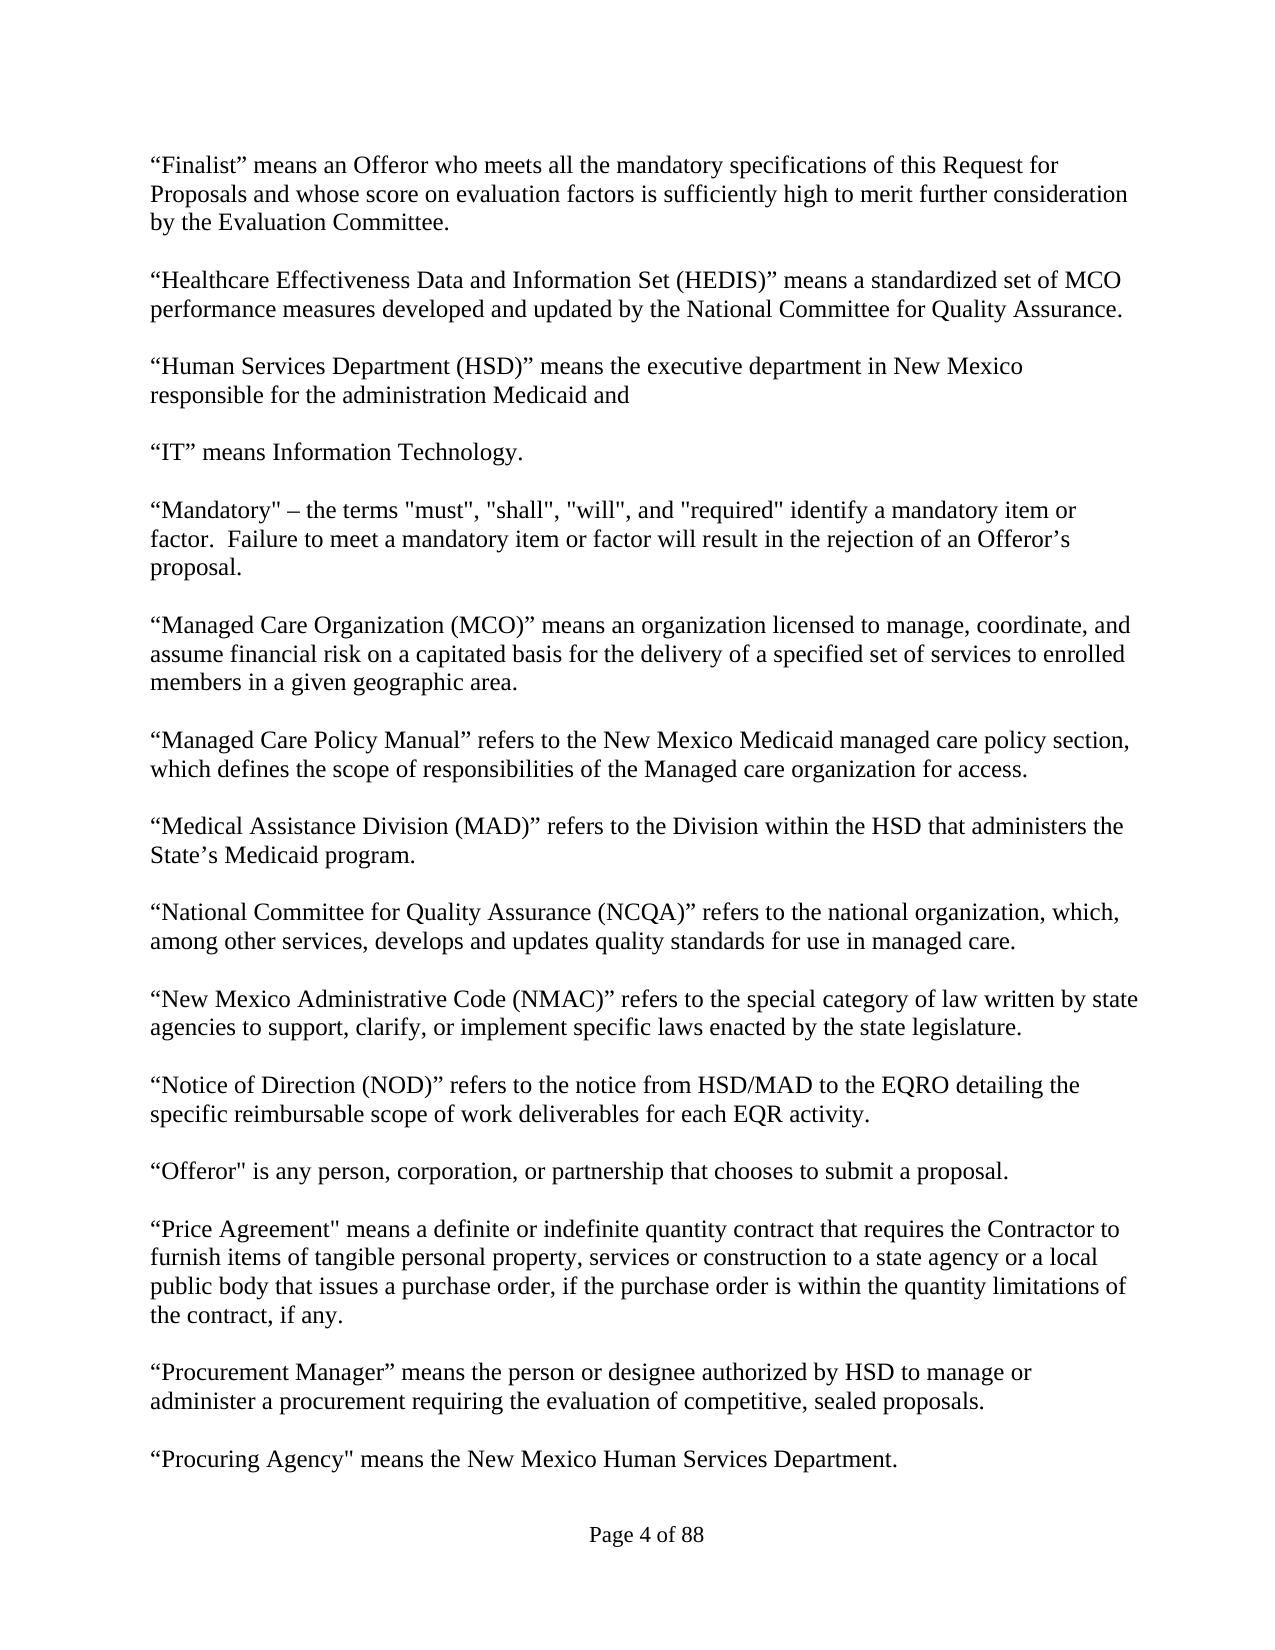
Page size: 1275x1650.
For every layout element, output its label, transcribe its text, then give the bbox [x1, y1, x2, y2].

text “IT” means Information Technology. [150, 437, 1143, 466]
text “Managed Care Policy Manual” refers to the New Mexico Medicaid managed care policy section, which defines the scope of responsibilities of the Managed care organization for access. [150, 725, 1143, 782]
text “Mandatory" – the terms "must", "shall", "will", and "required" identify a mandatory item or factor. Failure to meet a mandatory item or factor will result in the rejection of an Offeror’s proposal. [150, 495, 1143, 581]
text “Procuring Agency" means the New Mexico Human Services Department. [150, 1444, 1143, 1472]
text “New Mexico Administrative Code (NMAC)” refers to the special category of law written by state agencies to support, clarify, or implement specific laws enacted by the state legislature. [150, 984, 1143, 1041]
text “Healthcare Effectiveness Data and Information Set (HEDIS)” means a standardized set of MCO performance measures developed and updated by the National Committee for Quality Assurance. [150, 265, 1143, 322]
text “National Committee for Quality Assurance (NCQA)” refers to the national organization, which, among other services, develops and updates quality standards for use in managed care. [150, 897, 1143, 955]
text “Price Agreement" means a definite or indefinite quantity contract that requires the Contractor to furnish items of tangible personal property, services or construction to a state agency or a local public body that issues a purchase order, if the purchase order is within the quantity limitations of the contract, if any. [150, 1214, 1143, 1329]
text “Human Services Department (HSD)” means the executive department in New Mexico responsible for the administration Medicaid and [150, 351, 1143, 409]
text “Notice of Direction (NOD)” refers to the notice from HSD/MAD to the EQRO detailing the specific reimbursable scope of work deliverables for each EQR activity. [150, 1070, 1143, 1127]
text “Managed Care Organization (MCO)” means an organization licensed to manage, coordinate, and assume financial risk on a capitated basis for the delivery of a specified set of services to enrolled members in a given geographic area. [150, 610, 1143, 696]
text “Offeror" is any person, corporation, or partnership that chooses to submit a proposal. [150, 1156, 1143, 1185]
text “Medical Assistance Division (MAD)” refers to the Division within the HSD that administers the State’s Medicaid program. [150, 811, 1143, 869]
text “Finalist” means an Offeror who meets all the mandatory specifications of this Request for Proposals and whose score on evaluation factors is sufficiently high to merit further consideration by the Evaluation Committee. [150, 150, 1143, 236]
text “Procurement Manager” means the person or designee authorized by HSD to manage or administer a procurement requiring the evaluation of competitive, sealed proposals. [150, 1357, 1143, 1415]
